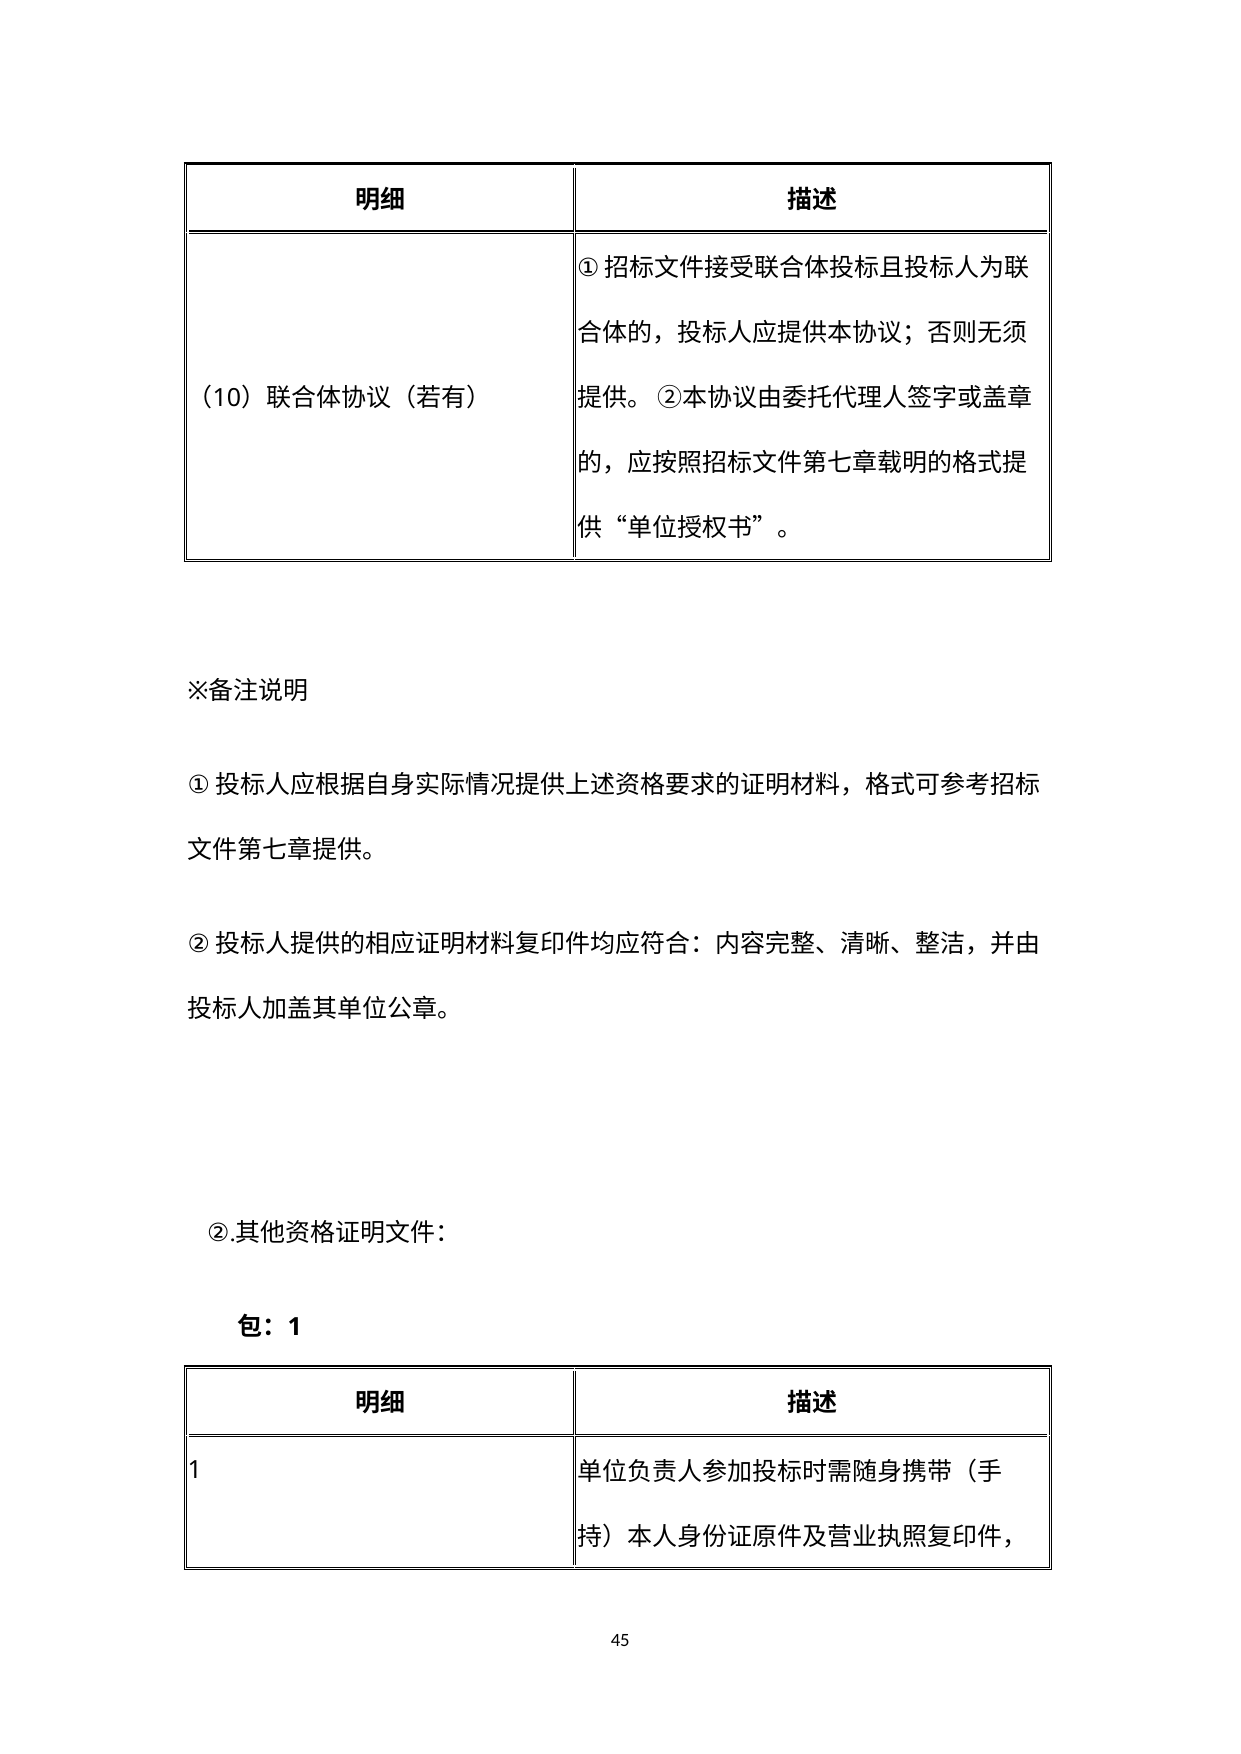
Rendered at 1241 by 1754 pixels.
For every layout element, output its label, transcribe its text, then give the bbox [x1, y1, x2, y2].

table_cell ①招标文件接受联合体投标且投标人为联合体的，投标人应提供本协议；否则无须提供。 ②本协议由委托代理人签字或盖章的，应按照招标文件第七章载明的格式提供“单位授权书”。 [575, 230, 1049, 558]
text ②.其他资格证明文件： [187, 1068, 1053, 1263]
table_cell （10）联合体协议（若有） [187, 230, 574, 558]
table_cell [575, 1434, 1049, 1567]
text ②投标人提供的相应证明材料复印件均应符合：内容完整、清晰、整洁，并由投标人加盖其单位公章。 [187, 909, 1053, 1039]
table_header 明细 [187, 165, 574, 230]
text 包：1 [187, 1292, 1053, 1357]
text ※备注说明 [187, 656, 1053, 721]
table_header 明细 [187, 1369, 574, 1433]
table_cell 1 [187, 1434, 574, 1567]
text ①投标人应根据自身实际情况提供上述资格要求的证明材料，格式可参考招标文件第七章提供。 [187, 750, 1053, 880]
table_header 描述 [575, 165, 1049, 230]
table_header 描述 [575, 1369, 1049, 1433]
